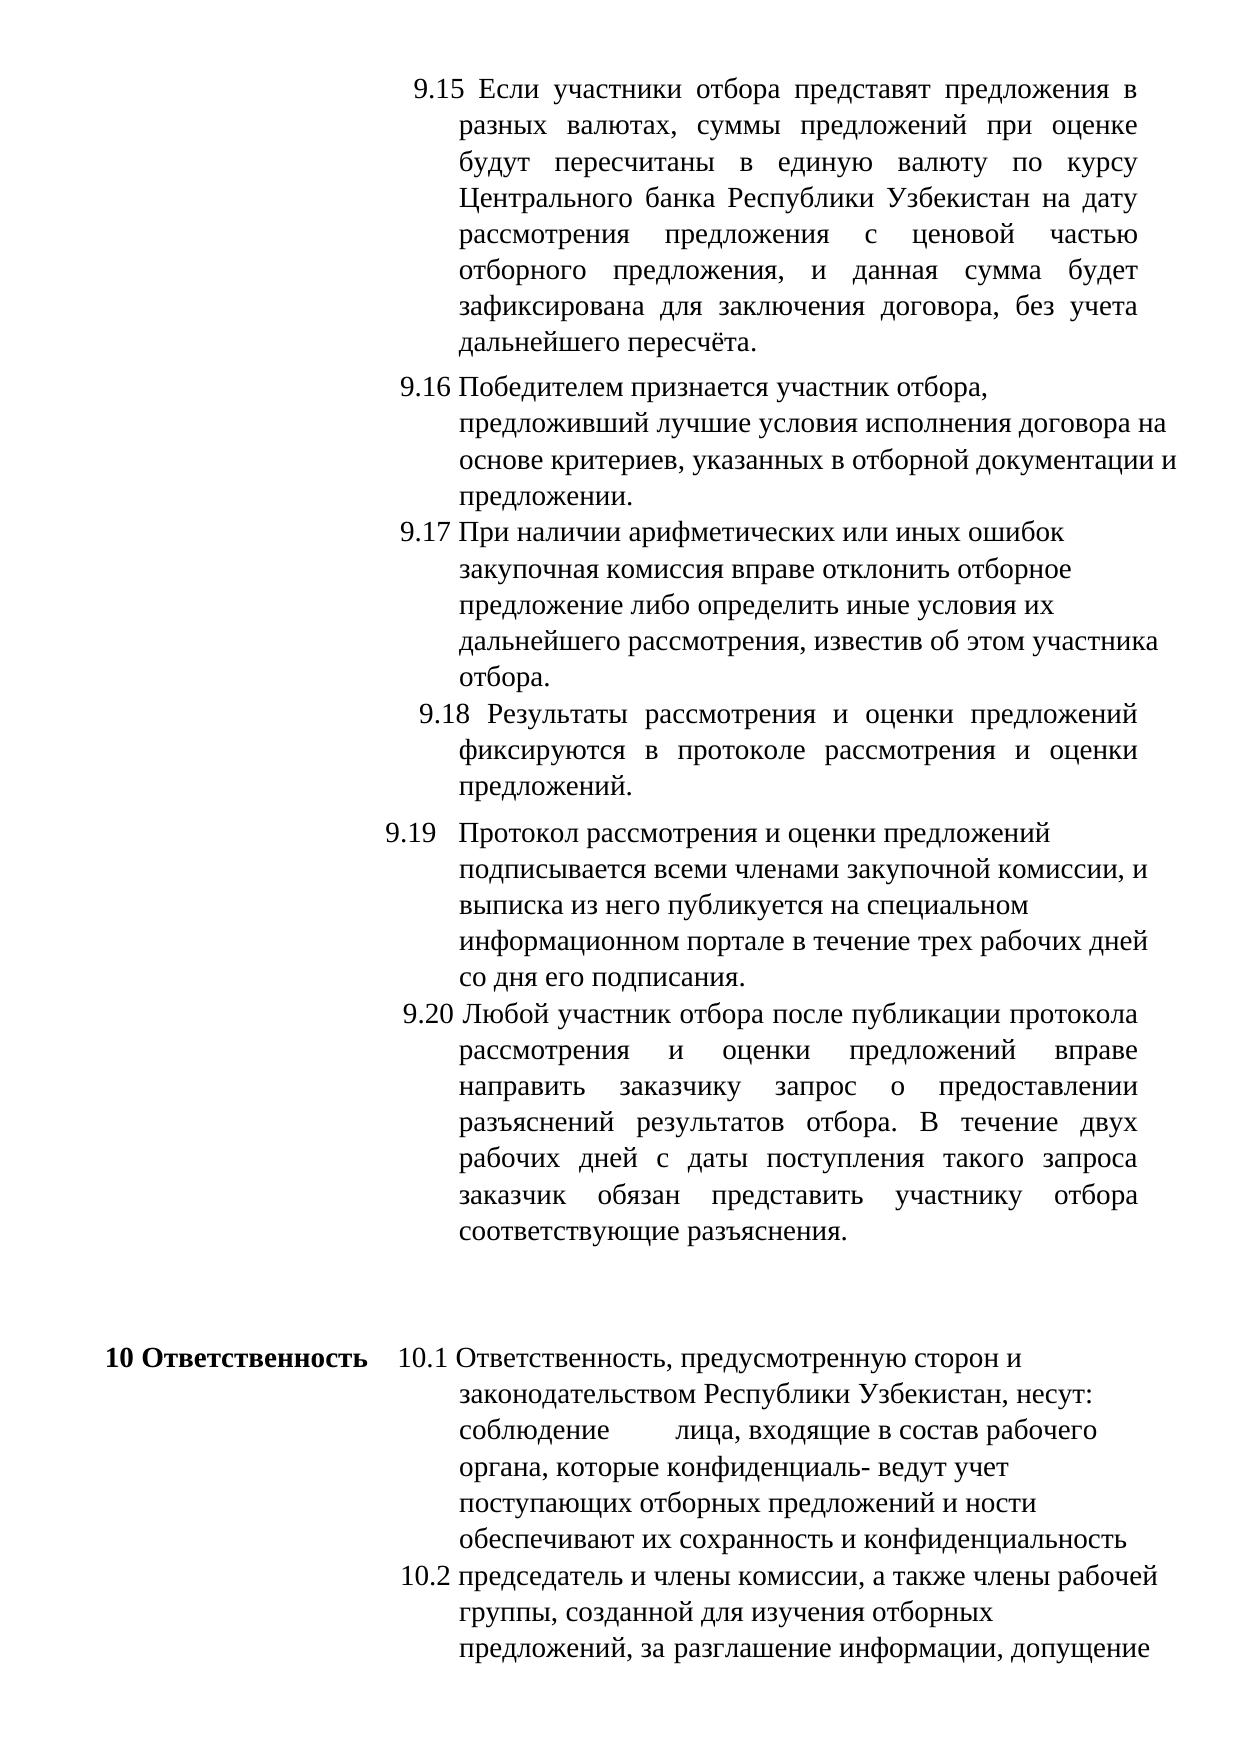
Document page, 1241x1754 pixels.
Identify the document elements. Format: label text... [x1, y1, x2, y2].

text 9.20 Любой участник отбора после публикации протокола рассмотрения и оценки предложений вправе направить заказчику запрос о предоставлении разъяснений результатов отбора. В течение двух рабочих дней с даты поступления такого запроса заказчик обязан представить участнику отбора соответствующие разъяснения. [385, 996, 1138, 1246]
text 9.16 Победителем признается участник отбора, предложивший лучшие условия исполнения договора на основе критериев, указанных в отборной документации и предложении. [385, 369, 1182, 511]
text 9.15 Если участники отбора представят предложения в разных валютах, суммы предложений при оценке будут пересчитаны в единую валюту по курсу Центрального банка Республики Узбекистан на дату рассмотрения предложения с ценовой частью отборного предложения, и данная сумма будет зафиксирована для заключения договора, без учета дальнейшего пересчёта. [385, 71, 1138, 358]
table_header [112, 1340, 1158, 1673]
text 9.17 При наличии арифметических или иных ошибок закупочная комиссия вправе отклонить отборное предложение либо определить иные условия их дальнейшего рассмотрения, известив об этом участника отбора. [385, 514, 1182, 693]
text 9.19 Протокол рассмотрения и оценки предложений подписывается всеми членами закупочной комиссии, и выписка из него публикуется на специальном информационном портале в течение трех рабочих дней со дня его подписания. [385, 815, 1182, 993]
text 9.18 Результаты рассмотрения и оценки предложений фиксируются в протоколе рассмотрения и оценки предложений. [385, 696, 1138, 802]
